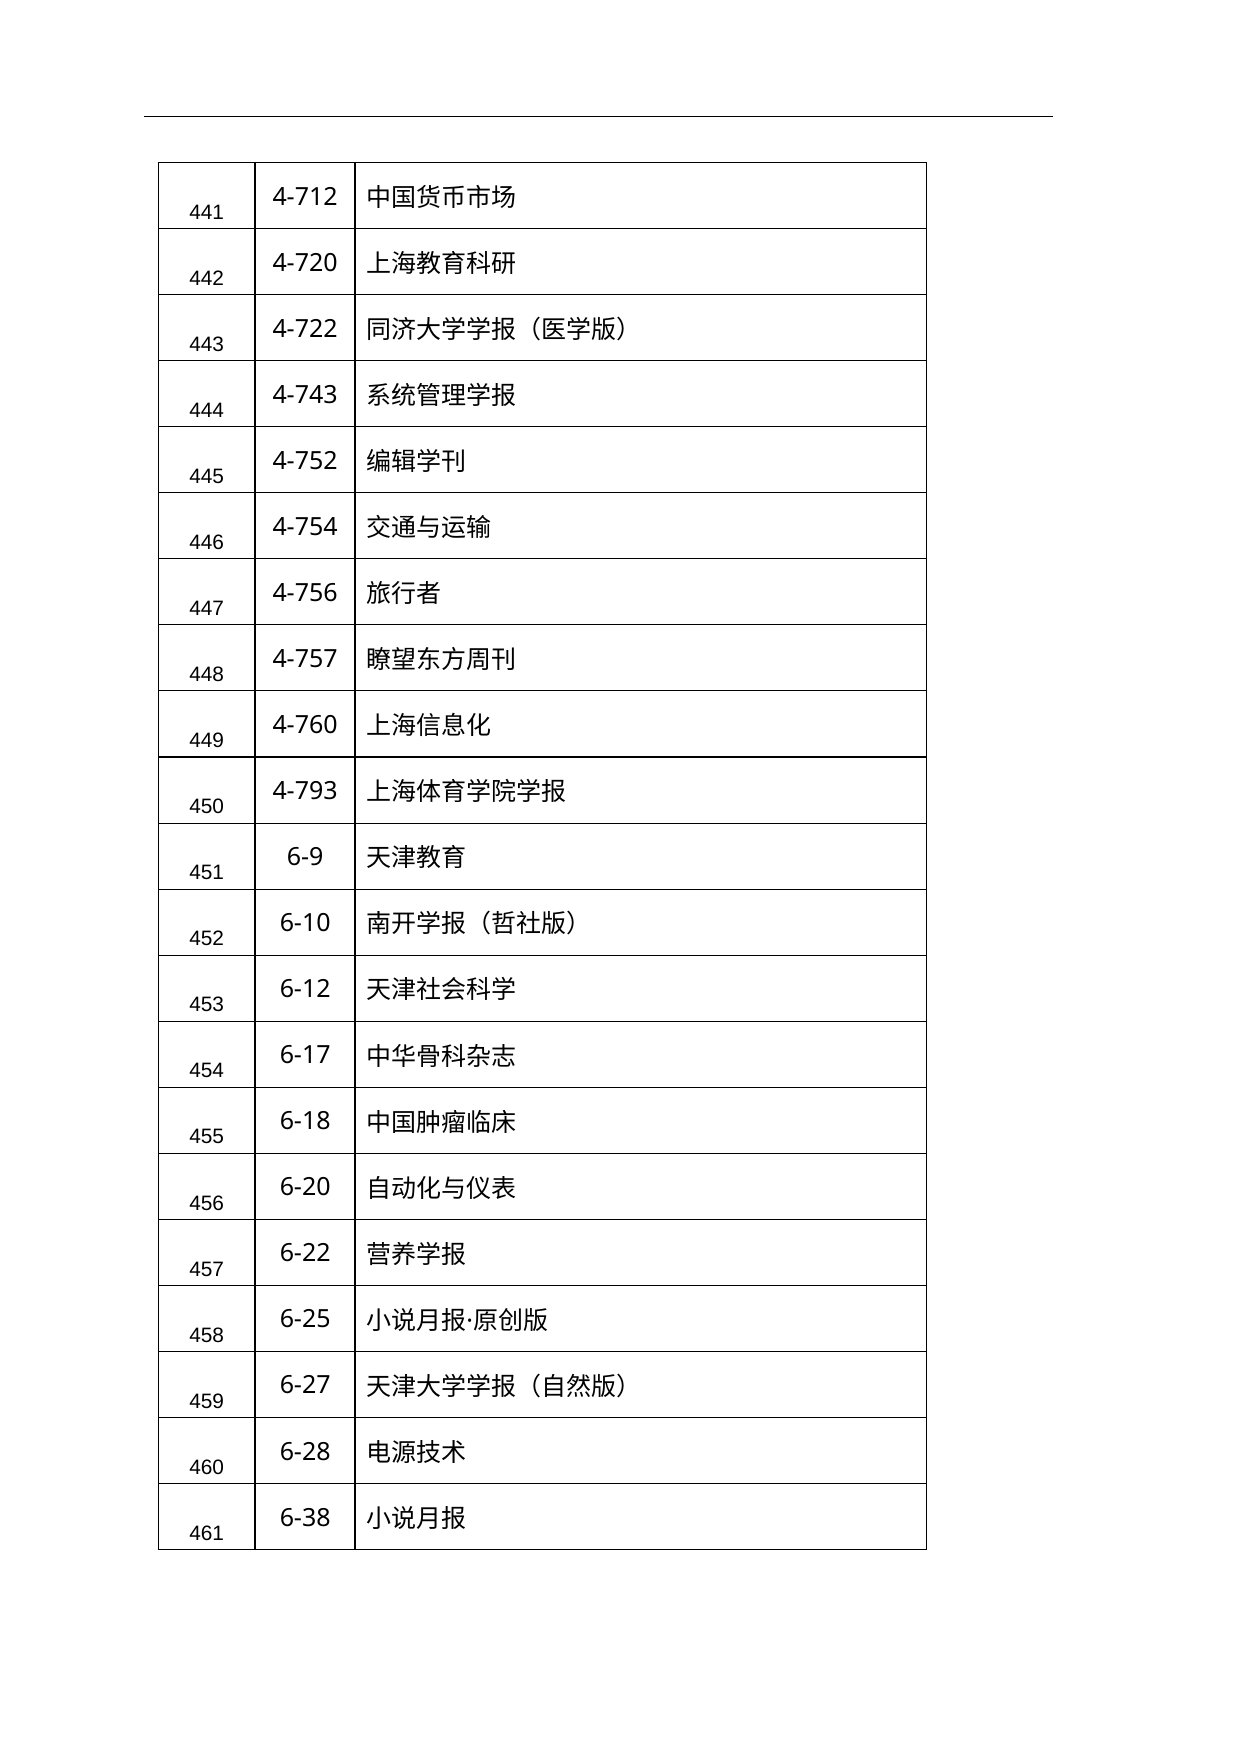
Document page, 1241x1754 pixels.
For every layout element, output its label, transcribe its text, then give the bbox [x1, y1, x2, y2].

table_cell 编辑学刊 [356, 427, 926, 492]
table_cell 452 [159, 890, 254, 954]
table_cell 454 [159, 1022, 254, 1087]
table_cell 456 [159, 1154, 254, 1219]
table_cell 461 [159, 1484, 254, 1549]
table_cell 4-743 [256, 361, 354, 426]
table_cell 4-757 [256, 625, 354, 690]
table_cell 中华骨科杂志 [356, 1022, 926, 1087]
table_cell 天津大学学报（自然版） [356, 1352, 926, 1417]
table_cell 4-793 [256, 758, 354, 822]
table_cell 天津教育 [356, 824, 926, 888]
table_cell 上海信息化 [356, 691, 926, 756]
table_cell 南开学报（哲社版） [356, 890, 926, 954]
table_cell 457 [159, 1220, 254, 1285]
table_cell 4-754 [256, 493, 354, 558]
table_cell 453 [159, 956, 254, 1021]
table_cell 444 [159, 361, 254, 426]
table_cell 营养学报 [356, 1220, 926, 1285]
table_cell 4-752 [256, 427, 354, 492]
table_cell 443 [159, 295, 254, 360]
table_cell 自动化与仪表 [356, 1154, 926, 1219]
table_cell 6-22 [256, 1220, 354, 1285]
table_cell 同济大学学报（医学版） [356, 295, 926, 360]
table_cell 上海教育科研 [356, 229, 926, 294]
table_cell 4-722 [256, 295, 354, 360]
table_cell 上海体育学院学报 [356, 758, 926, 822]
table_cell 441 [159, 163, 254, 228]
table_cell 6-27 [256, 1352, 354, 1417]
table_cell 4-756 [256, 559, 354, 624]
table_cell 中国货币市场 [356, 163, 926, 228]
table_cell 小说月报 [356, 1484, 926, 1549]
table_cell 448 [159, 625, 254, 690]
table_cell 瞭望东方周刊 [356, 625, 926, 690]
table_cell 6-10 [256, 890, 354, 954]
table_cell 451 [159, 824, 254, 888]
table_cell 系统管理学报 [356, 361, 926, 426]
table_cell 4-760 [256, 691, 354, 756]
table_cell 445 [159, 427, 254, 492]
table_cell 4-712 [256, 163, 354, 228]
table_cell 6-38 [256, 1484, 354, 1549]
table_cell 交通与运输 [356, 493, 926, 558]
table_cell 459 [159, 1352, 254, 1417]
table_cell 450 [159, 758, 254, 822]
table_cell 天津社会科学 [356, 956, 926, 1021]
table_cell 电源技术 [356, 1418, 926, 1483]
table_cell 442 [159, 229, 254, 294]
table_cell 449 [159, 691, 254, 756]
table_cell 6-9 [256, 824, 354, 888]
table_cell 458 [159, 1286, 254, 1351]
table_cell 447 [159, 559, 254, 624]
table_cell 6-25 [256, 1286, 354, 1351]
table_cell 455 [159, 1088, 254, 1153]
table_cell 6-28 [256, 1418, 354, 1483]
table_cell 6-12 [256, 956, 354, 1021]
table_cell 中国肿瘤临床 [356, 1088, 926, 1153]
table_cell 4-720 [256, 229, 354, 294]
table_cell 小说月报·原创版 [356, 1286, 926, 1351]
table_cell 6-18 [256, 1088, 354, 1153]
table_cell 旅行者 [356, 559, 926, 624]
table_cell 446 [159, 493, 254, 558]
table_cell 6-17 [256, 1022, 354, 1087]
table_cell 6-20 [256, 1154, 354, 1219]
table_cell 460 [159, 1418, 254, 1483]
